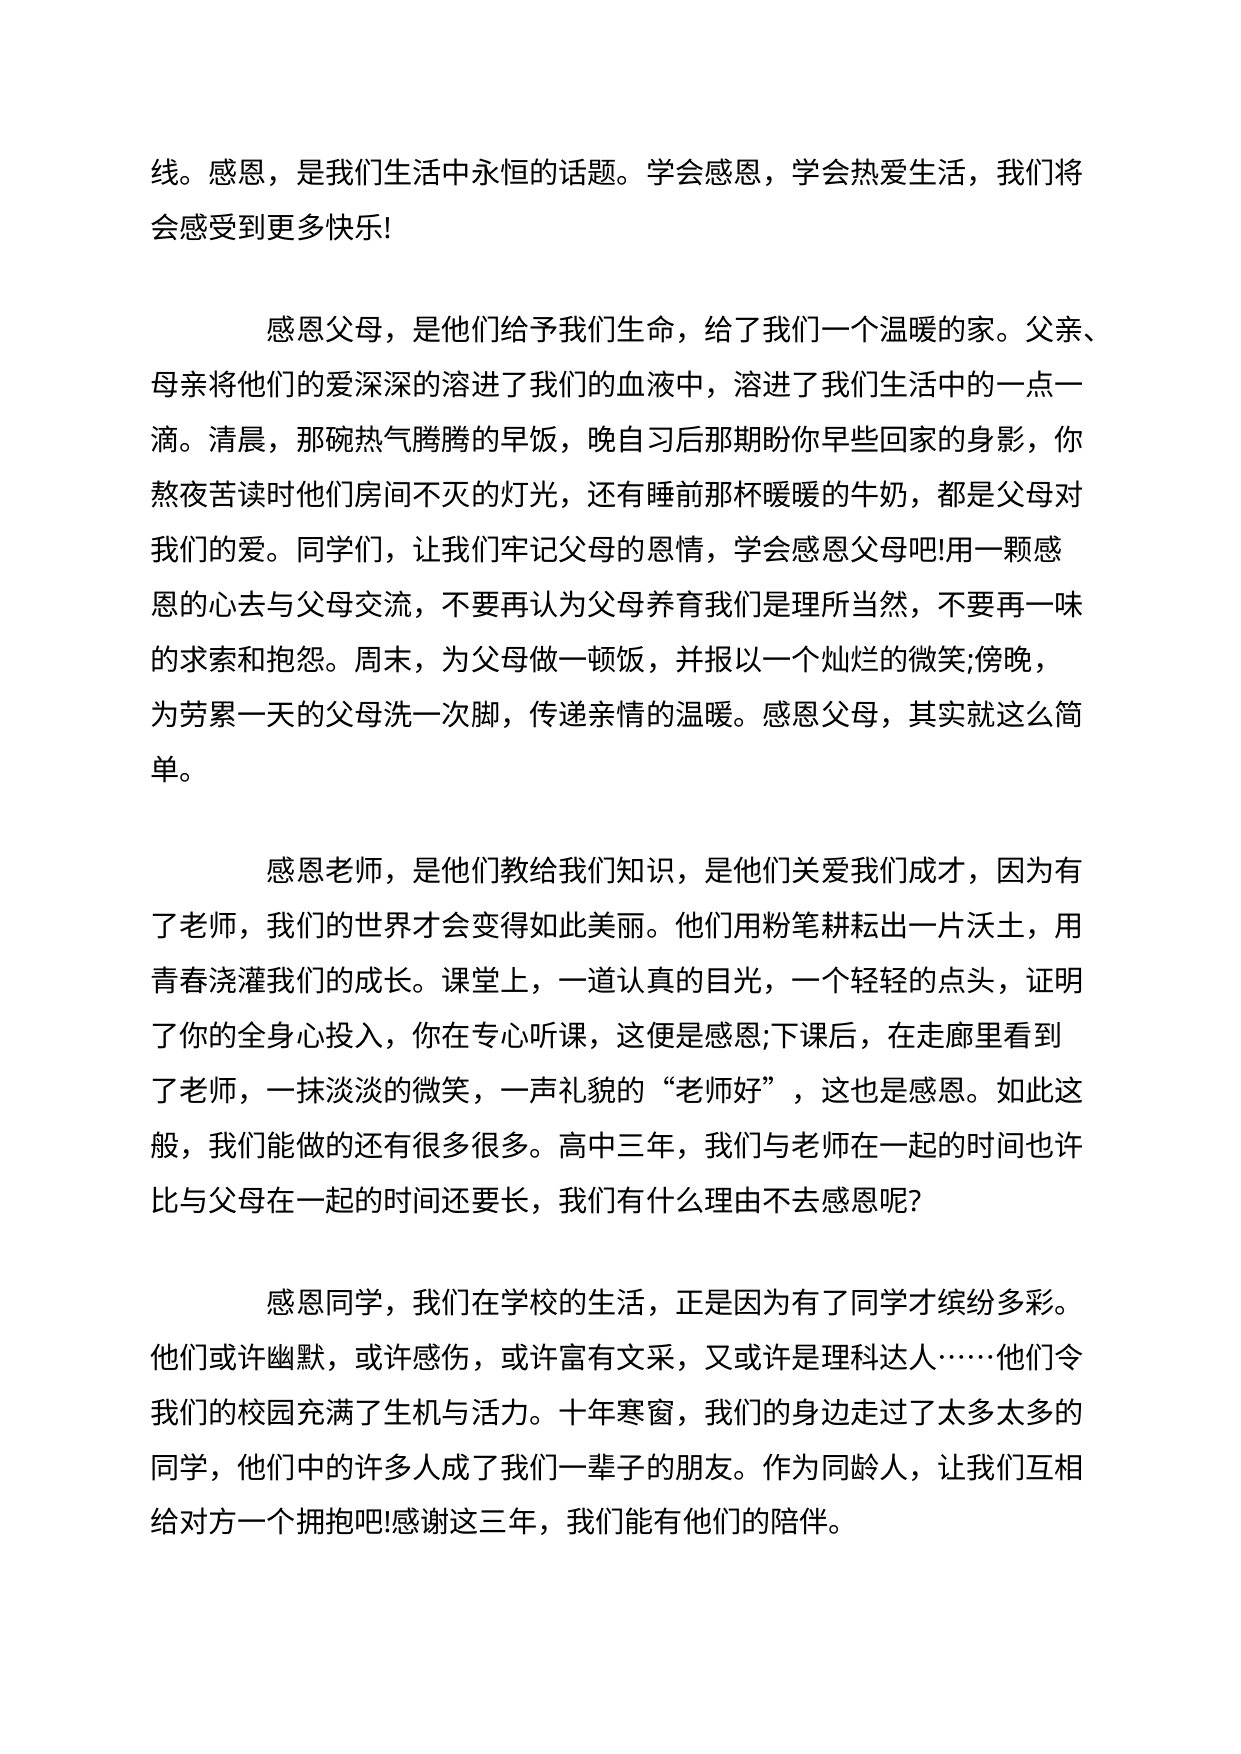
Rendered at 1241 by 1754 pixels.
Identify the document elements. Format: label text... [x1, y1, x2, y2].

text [150, 150, 1090, 247]
text 感恩老师，是他们教给我们知识，是他们关爱我们成才，因为有了老师，我们的世界才会变得如此美丽。他们用粉笔耕耘出一片沃土，用青春浇灌我们的成长。课堂上，一道认真的目光，一个轻轻的点头，证明了你的全身心投入，你在专心听课，这便是感恩;下课后，在走廊里看到了老师，一抹淡淡的微笑，一声礼貌的“老师好”，这也是感恩。如此这般，我们能做的还有很多很多。高中三年，我们与老师在一起的时间也许比与父母在一起的时间还要长，我们有什么理由不去感恩呢? [150, 848, 1090, 1220]
text 感恩同学，我们在学校的生活，正是因为有了同学才缤纷多彩。他们或许幽默，或许感伤，或许富有文采，又或许是理科达人……他们令我们的校园充满了生机与活力。十年寒窗，我们的身边走过了太多太多的同学，他们中的许多人成了我们一辈子的朋友。作为同龄人，让我们互相给对方一个拥抱吧!感谢这三年，我们能有他们的陪伴。 [150, 1279, 1090, 1541]
text 感恩父母，是他们给予我们生命，给了我们一个温暖的家。父亲、母亲将他们的爱深深的溶进了我们的血液中，溶进了我们生活中的一点一滴。清晨，那碗热气腾腾的早饭，晚自习后那期盼你早些回家的身影，你熬夜苦读时他们房间不灭的灯光，还有睡前那杯暖暖的牛奶，都是父母对我们的爱。同学们，让我们牢记父母的恩情，学会感恩父母吧!用一颗感恩的心去与父母交流，不要再认为父母养育我们是理所当然，不要再一味的求索和抱怨。周末，为父母做一顿饭，并报以一个灿烂的微笑;傍晚，为劳累一天的父母洗一次脚，传递亲情的温暖。感恩父母，其实就这么简单。 [150, 307, 1090, 788]
